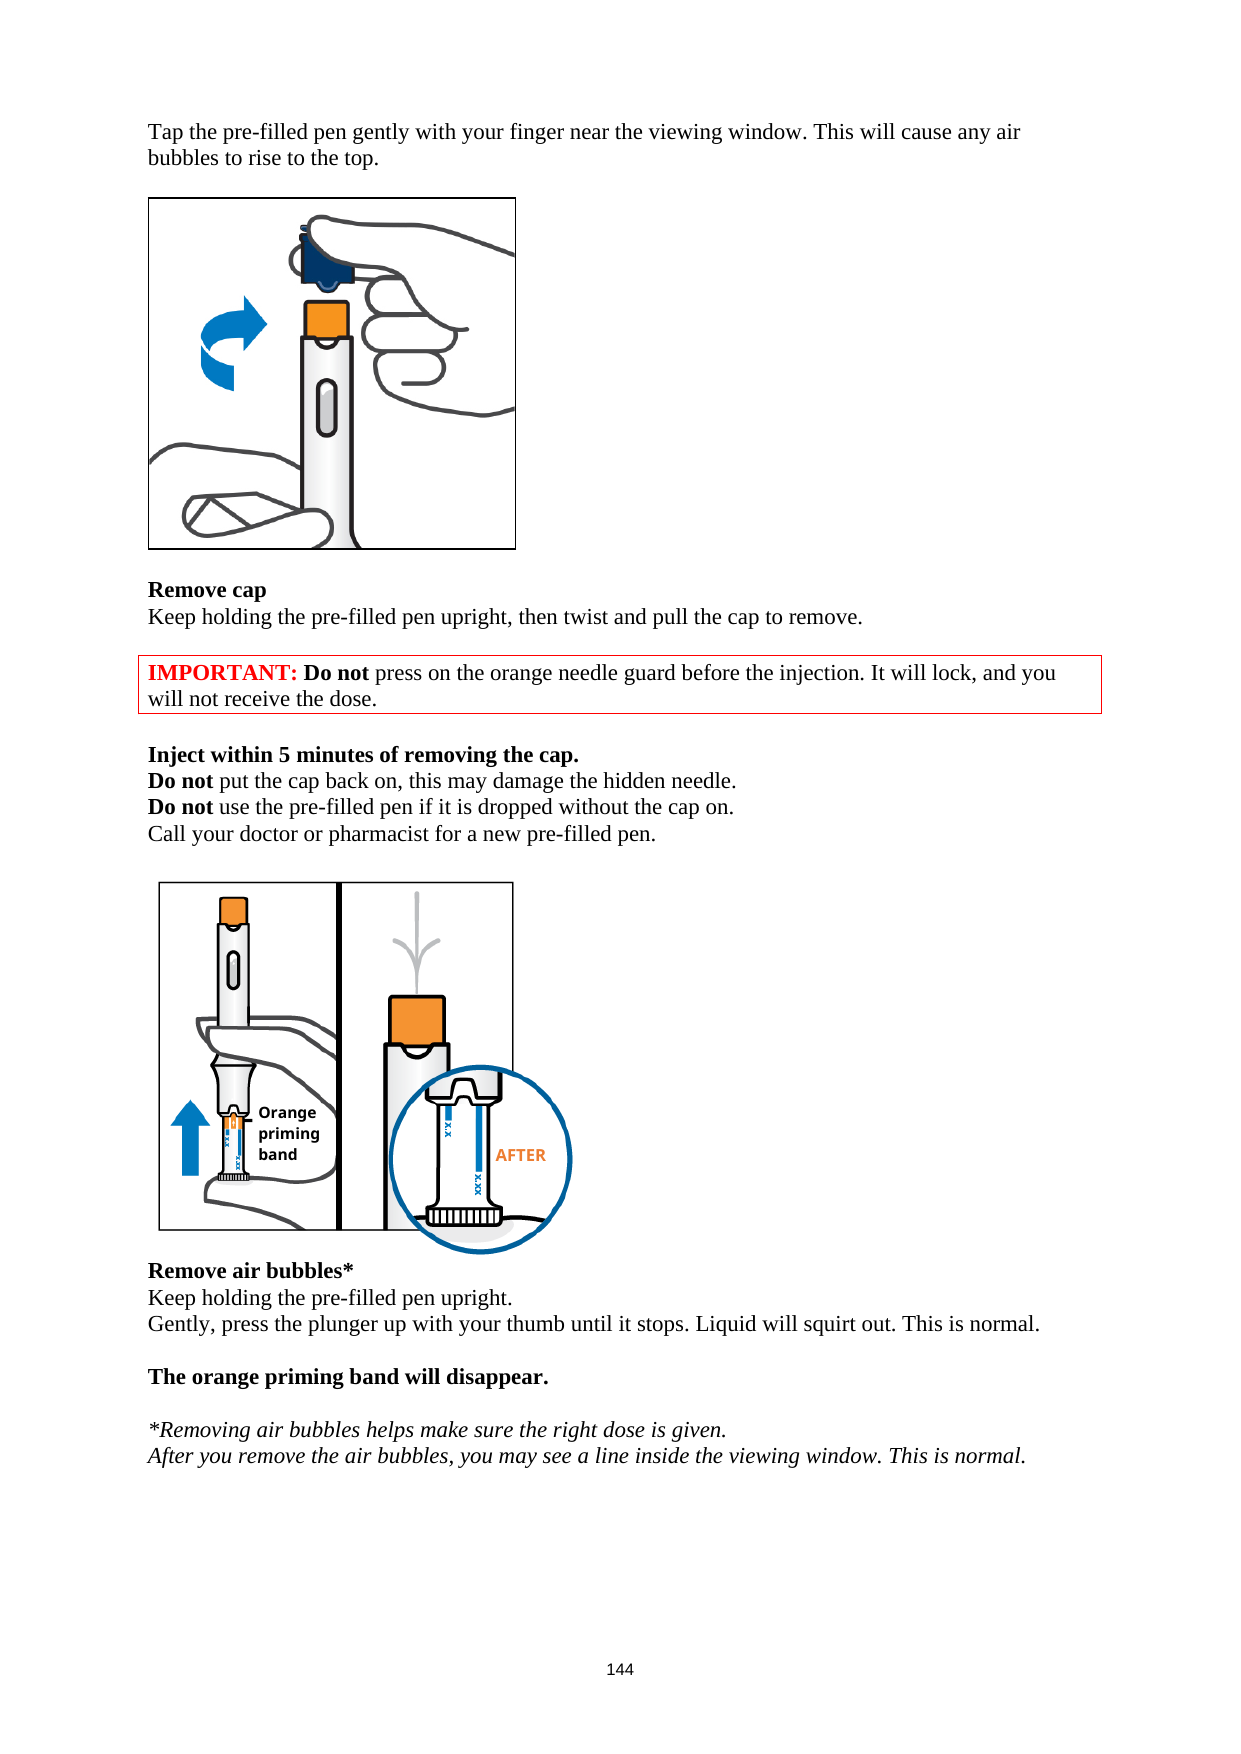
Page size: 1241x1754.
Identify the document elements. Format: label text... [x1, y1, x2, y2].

text The orange priming band will disappear. [148, 1363, 1092, 1389]
text IMPORTANT: Do not press on the orange needle guard before the injection. It will lock, and you will not receive the dose. [139, 656, 1101, 713]
text Inject within 5 minutes of removing the cap. [148, 741, 1092, 767]
text Tap the pre-filled pen gently with your finger near the viewing window. This will cause any air bubbles to rise to the top. [148, 118, 1092, 171]
text After you remove the air bubbles, you may see a line inside the viewing window. This is normal. [148, 1442, 1092, 1468]
text Do not use the pre-filled pen if it is dropped without the cap on. [148, 793, 1092, 820]
text *Removing air bubbles helps make sure the right dose is given. [148, 1416, 1092, 1442]
text Gently, press the plunger up with your thumb until it stops. Liquid will squirt out. This is normal. [148, 1310, 1092, 1337]
text Remove cap [148, 576, 1092, 603]
picture [149, 199, 515, 548]
text Do not put the cap back on, this may damage the hidden needle. [148, 767, 1092, 793]
text Keep holding the pre-filled pen upright, then twist and pull the cap to remove. [148, 603, 1092, 629]
picture [147, 872, 580, 1258]
text Keep holding the pre-filled pen upright. [148, 1284, 1092, 1310]
text Call your doctor or pharmacist for a new pre-filled pen. [148, 820, 1092, 846]
text Remove air bubbles* [148, 1258, 1092, 1284]
